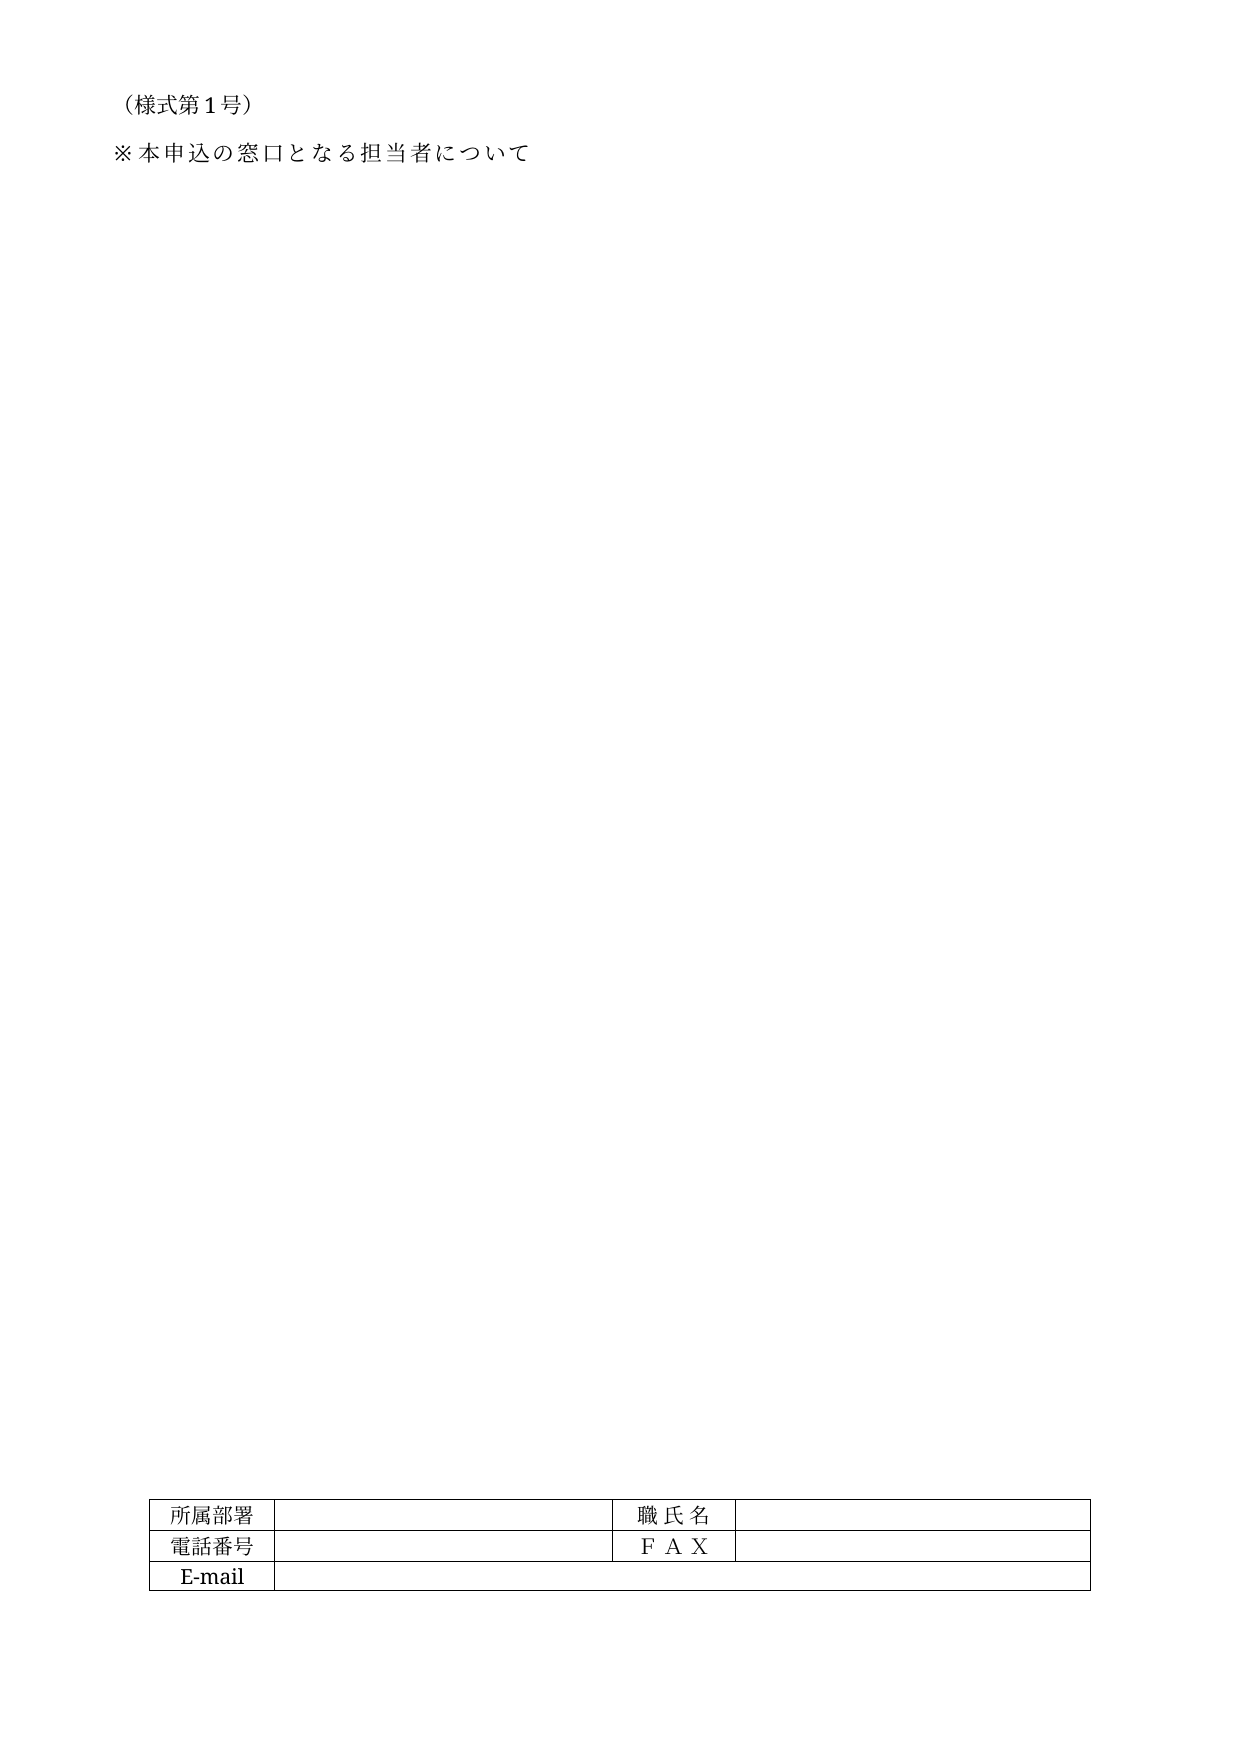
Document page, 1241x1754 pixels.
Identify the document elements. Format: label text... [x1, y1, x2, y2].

table_cell 電話番号 [150, 1531, 274, 1561]
table_cell [275, 1531, 612, 1561]
table_cell E-mail [150, 1562, 274, 1590]
table_cell Ｆ Ａ Ｘ [613, 1531, 735, 1561]
table_header [275, 1500, 612, 1530]
table_header 職 氏 名 [613, 1500, 735, 1530]
table_cell [275, 1562, 1090, 1590]
table_cell [736, 1531, 1090, 1561]
table_header [736, 1500, 1090, 1530]
text ※本申込の窓口となる担当者について [114, 133, 1126, 170]
table_header 所属部署 [150, 1500, 274, 1530]
